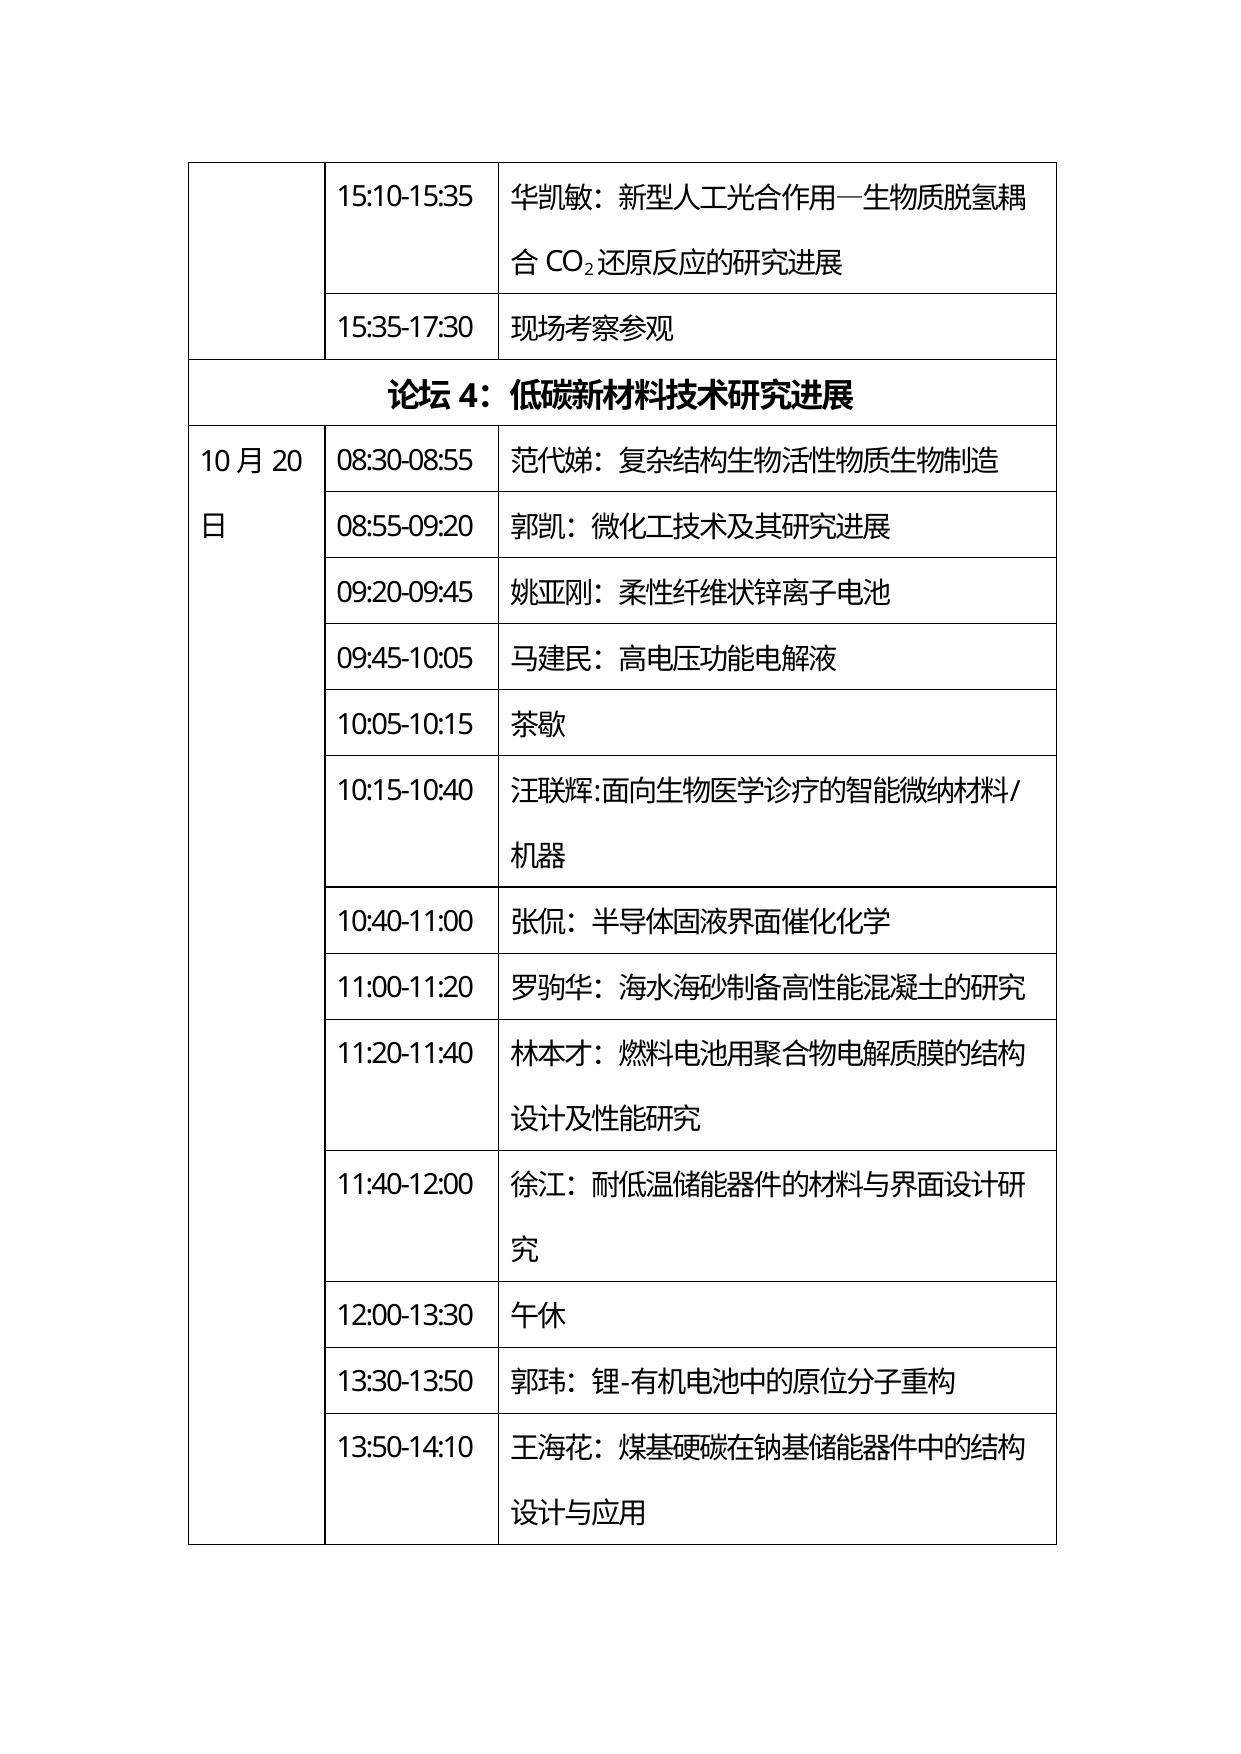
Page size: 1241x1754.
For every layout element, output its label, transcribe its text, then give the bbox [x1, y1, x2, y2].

table_cell 10:15-10:40 [326, 756, 498, 886]
table_cell 范代娣：复杂结构生物活性物质生物制造 [499, 426, 1056, 491]
table_cell 论坛4：低碳新材料技术研究进展 [189, 360, 1056, 425]
table_cell 15:35-17:30 [326, 294, 498, 359]
table_cell 11:00-11:20 [326, 954, 498, 1018]
table_cell 11:40-12:00 [326, 1151, 498, 1281]
table_cell 12:00-13:30 [326, 1282, 498, 1347]
table_cell 马建民：高电压功能电解液 [499, 624, 1056, 689]
table_cell 11:20-11:40 [326, 1020, 498, 1149]
table_cell 汪联辉:面向生物医学诊疗的智能微纳材料/机器 [499, 756, 1056, 886]
table_cell 09:20-09:45 [326, 558, 498, 623]
table_cell 现场考察参观 [499, 294, 1056, 359]
table_cell 08:55-09:20 [326, 492, 498, 557]
table_cell 13:30-13:50 [326, 1348, 498, 1413]
table_cell 徐江：耐低温储能器件的材料与界面设计研究 [499, 1151, 1056, 1281]
table_cell 10:05-10:15 [326, 690, 498, 755]
table_cell 10月20日 [189, 426, 324, 1544]
table_cell 08:30-08:55 [326, 426, 498, 491]
table_cell 10:40-11:00 [326, 888, 498, 952]
table_cell 华凯敏：新型人工光合作用—生物质脱氢耦合CO2还原反应的研究进展 [499, 163, 1056, 293]
table_cell 午休 [499, 1282, 1056, 1347]
table_cell 张侃：半导体固液界面催化化学 [499, 888, 1056, 952]
table_cell 茶歇 [499, 690, 1056, 755]
table_cell 09:45-10:05 [326, 624, 498, 689]
table_cell 郭凯：微化工技术及其研究进展 [499, 492, 1056, 557]
table_cell 15:10-15:35 [326, 163, 498, 293]
table_cell 林本才：燃料电池用聚合物电解质膜的结构设计及性能研究 [499, 1020, 1056, 1149]
table_cell 罗驹华：海水海砂制备高性能混凝土的研究 [499, 954, 1056, 1018]
table_cell 王海花：煤基硬碳在钠基储能器件中的结构设计与应用 [499, 1414, 1056, 1544]
table_cell 郭玮：锂-有机电池中的原位分子重构 [499, 1348, 1056, 1413]
table_cell 13:50-14:10 [326, 1414, 498, 1544]
table_cell 姚亚刚：柔性纤维状锌离子电池 [499, 558, 1056, 623]
